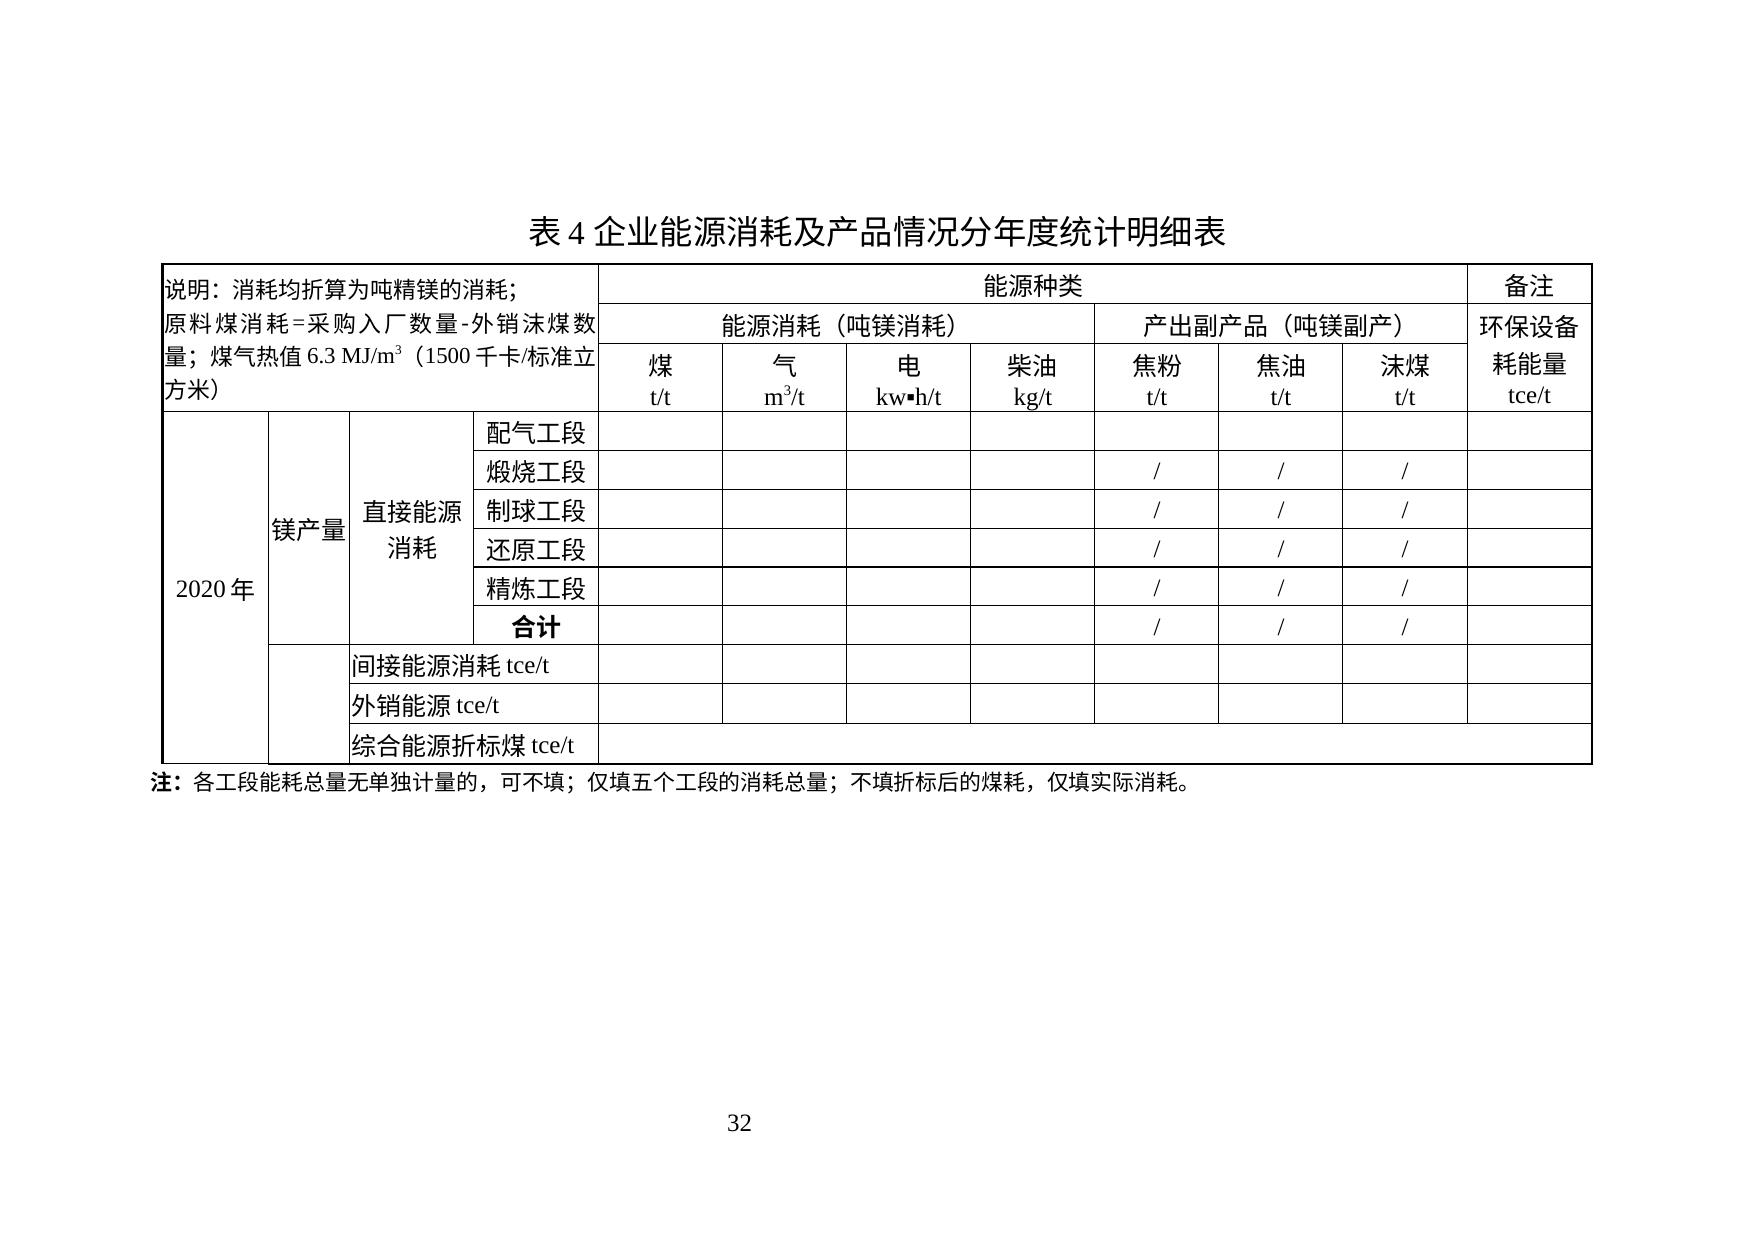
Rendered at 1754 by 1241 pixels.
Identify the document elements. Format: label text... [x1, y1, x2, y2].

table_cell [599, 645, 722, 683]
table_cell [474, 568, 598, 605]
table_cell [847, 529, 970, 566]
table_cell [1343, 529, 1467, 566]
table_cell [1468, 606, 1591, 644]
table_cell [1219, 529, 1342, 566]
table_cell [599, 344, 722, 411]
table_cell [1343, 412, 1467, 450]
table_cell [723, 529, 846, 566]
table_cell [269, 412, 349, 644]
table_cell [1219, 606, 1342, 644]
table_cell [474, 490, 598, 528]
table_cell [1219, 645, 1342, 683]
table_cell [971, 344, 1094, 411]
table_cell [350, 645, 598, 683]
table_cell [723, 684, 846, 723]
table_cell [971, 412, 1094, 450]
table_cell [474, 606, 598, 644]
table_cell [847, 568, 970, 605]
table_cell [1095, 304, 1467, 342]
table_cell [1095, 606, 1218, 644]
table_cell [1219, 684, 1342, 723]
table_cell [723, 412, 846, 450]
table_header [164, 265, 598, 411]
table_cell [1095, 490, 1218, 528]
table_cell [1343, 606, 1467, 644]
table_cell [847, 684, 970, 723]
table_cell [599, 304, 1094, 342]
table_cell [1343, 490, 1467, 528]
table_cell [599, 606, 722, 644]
text 表4 企业能源消耗及产品情况分年度统计明细表 [150, 198, 1604, 263]
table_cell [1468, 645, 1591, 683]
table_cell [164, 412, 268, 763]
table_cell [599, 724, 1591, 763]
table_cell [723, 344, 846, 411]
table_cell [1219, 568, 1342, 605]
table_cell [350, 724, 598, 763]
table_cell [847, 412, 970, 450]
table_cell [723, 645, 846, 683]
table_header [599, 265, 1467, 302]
text 注：各工段能耗总量无单独计量的，可不填；仅填五个工段的消耗总量；不填折标后的煤耗，仅填实际消耗。 [150, 765, 1604, 797]
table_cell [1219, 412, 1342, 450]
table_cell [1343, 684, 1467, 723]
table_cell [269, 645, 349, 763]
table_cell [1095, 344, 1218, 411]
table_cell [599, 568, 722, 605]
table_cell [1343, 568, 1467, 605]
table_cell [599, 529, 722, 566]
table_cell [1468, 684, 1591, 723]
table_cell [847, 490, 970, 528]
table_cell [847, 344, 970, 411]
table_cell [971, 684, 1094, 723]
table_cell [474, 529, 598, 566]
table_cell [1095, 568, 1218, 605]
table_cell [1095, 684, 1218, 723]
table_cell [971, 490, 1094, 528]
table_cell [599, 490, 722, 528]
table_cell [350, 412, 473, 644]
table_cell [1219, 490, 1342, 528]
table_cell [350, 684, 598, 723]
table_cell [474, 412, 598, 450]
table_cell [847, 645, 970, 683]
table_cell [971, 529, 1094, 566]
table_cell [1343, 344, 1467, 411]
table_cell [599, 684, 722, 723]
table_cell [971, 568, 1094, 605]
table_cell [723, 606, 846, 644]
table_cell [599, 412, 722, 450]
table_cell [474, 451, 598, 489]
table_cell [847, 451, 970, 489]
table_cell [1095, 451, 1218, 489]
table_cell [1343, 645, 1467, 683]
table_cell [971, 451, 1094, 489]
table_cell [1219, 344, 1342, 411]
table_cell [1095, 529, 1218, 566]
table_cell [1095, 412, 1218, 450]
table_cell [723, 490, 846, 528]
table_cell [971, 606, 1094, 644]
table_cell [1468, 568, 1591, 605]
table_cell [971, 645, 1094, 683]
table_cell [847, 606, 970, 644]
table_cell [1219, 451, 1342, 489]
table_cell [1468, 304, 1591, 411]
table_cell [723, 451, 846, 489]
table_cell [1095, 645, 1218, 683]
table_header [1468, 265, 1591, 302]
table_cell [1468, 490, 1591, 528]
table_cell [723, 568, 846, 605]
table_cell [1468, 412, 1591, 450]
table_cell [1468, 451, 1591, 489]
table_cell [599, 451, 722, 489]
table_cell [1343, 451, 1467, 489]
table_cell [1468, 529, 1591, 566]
